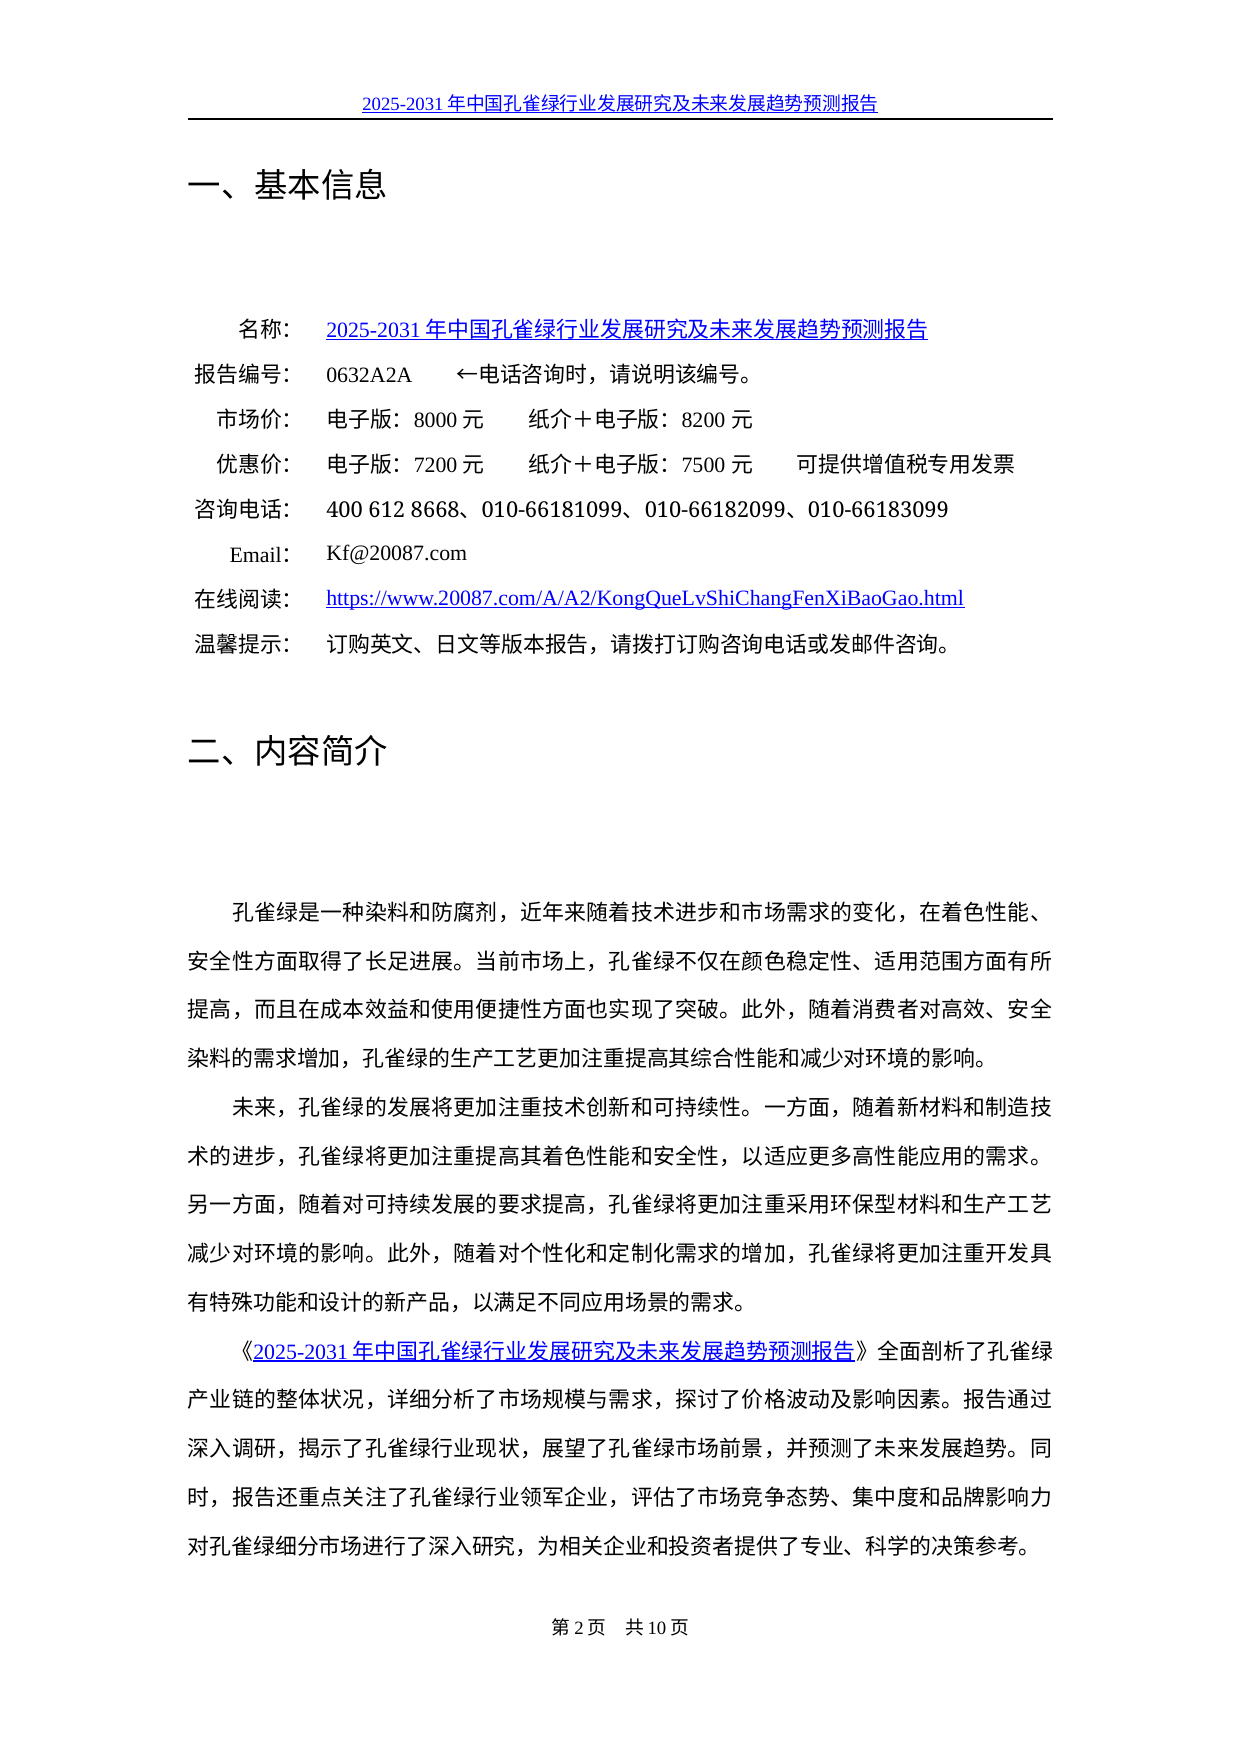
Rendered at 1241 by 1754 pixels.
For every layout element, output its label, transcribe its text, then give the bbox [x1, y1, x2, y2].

table_cell 在线阅读： [167, 582, 315, 627]
table_header 2025-2031年中国孔雀绿行业发展研究及未来发展趋势预测报告 [315, 312, 1073, 357]
table_cell 0632A2A ←电话咨询时，请说明该编号。 [315, 357, 1073, 402]
table_cell 咨询电话： [167, 492, 315, 537]
title 二、内容简介 [187, 717, 1053, 782]
table_cell Email： [167, 537, 315, 582]
table_header 名称： [167, 312, 315, 357]
table_cell 400 612 8668、010-66181099、010-66182099、010-66183099 [315, 492, 1073, 537]
table_cell Kf@20087.com [315, 537, 1073, 582]
table_cell 电子版：7200 元 纸介＋电子版：7500 元 可提供增值税专用发票 [315, 447, 1073, 492]
table_cell 市场价： [167, 402, 315, 447]
table_cell 优惠价： [167, 447, 315, 492]
table_cell 报告编号： [167, 357, 315, 402]
title 一、基本信息 [187, 150, 1053, 215]
table_cell 温馨提示： [167, 627, 315, 672]
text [187, 894, 1053, 1561]
table_cell [315, 582, 1073, 627]
table_cell 电子版：8000 元 纸介＋电子版：8200 元 [315, 402, 1073, 447]
table_cell 订购英文、日文等版本报告，请拨打订购咨询电话或发邮件咨询。 [315, 627, 1073, 672]
